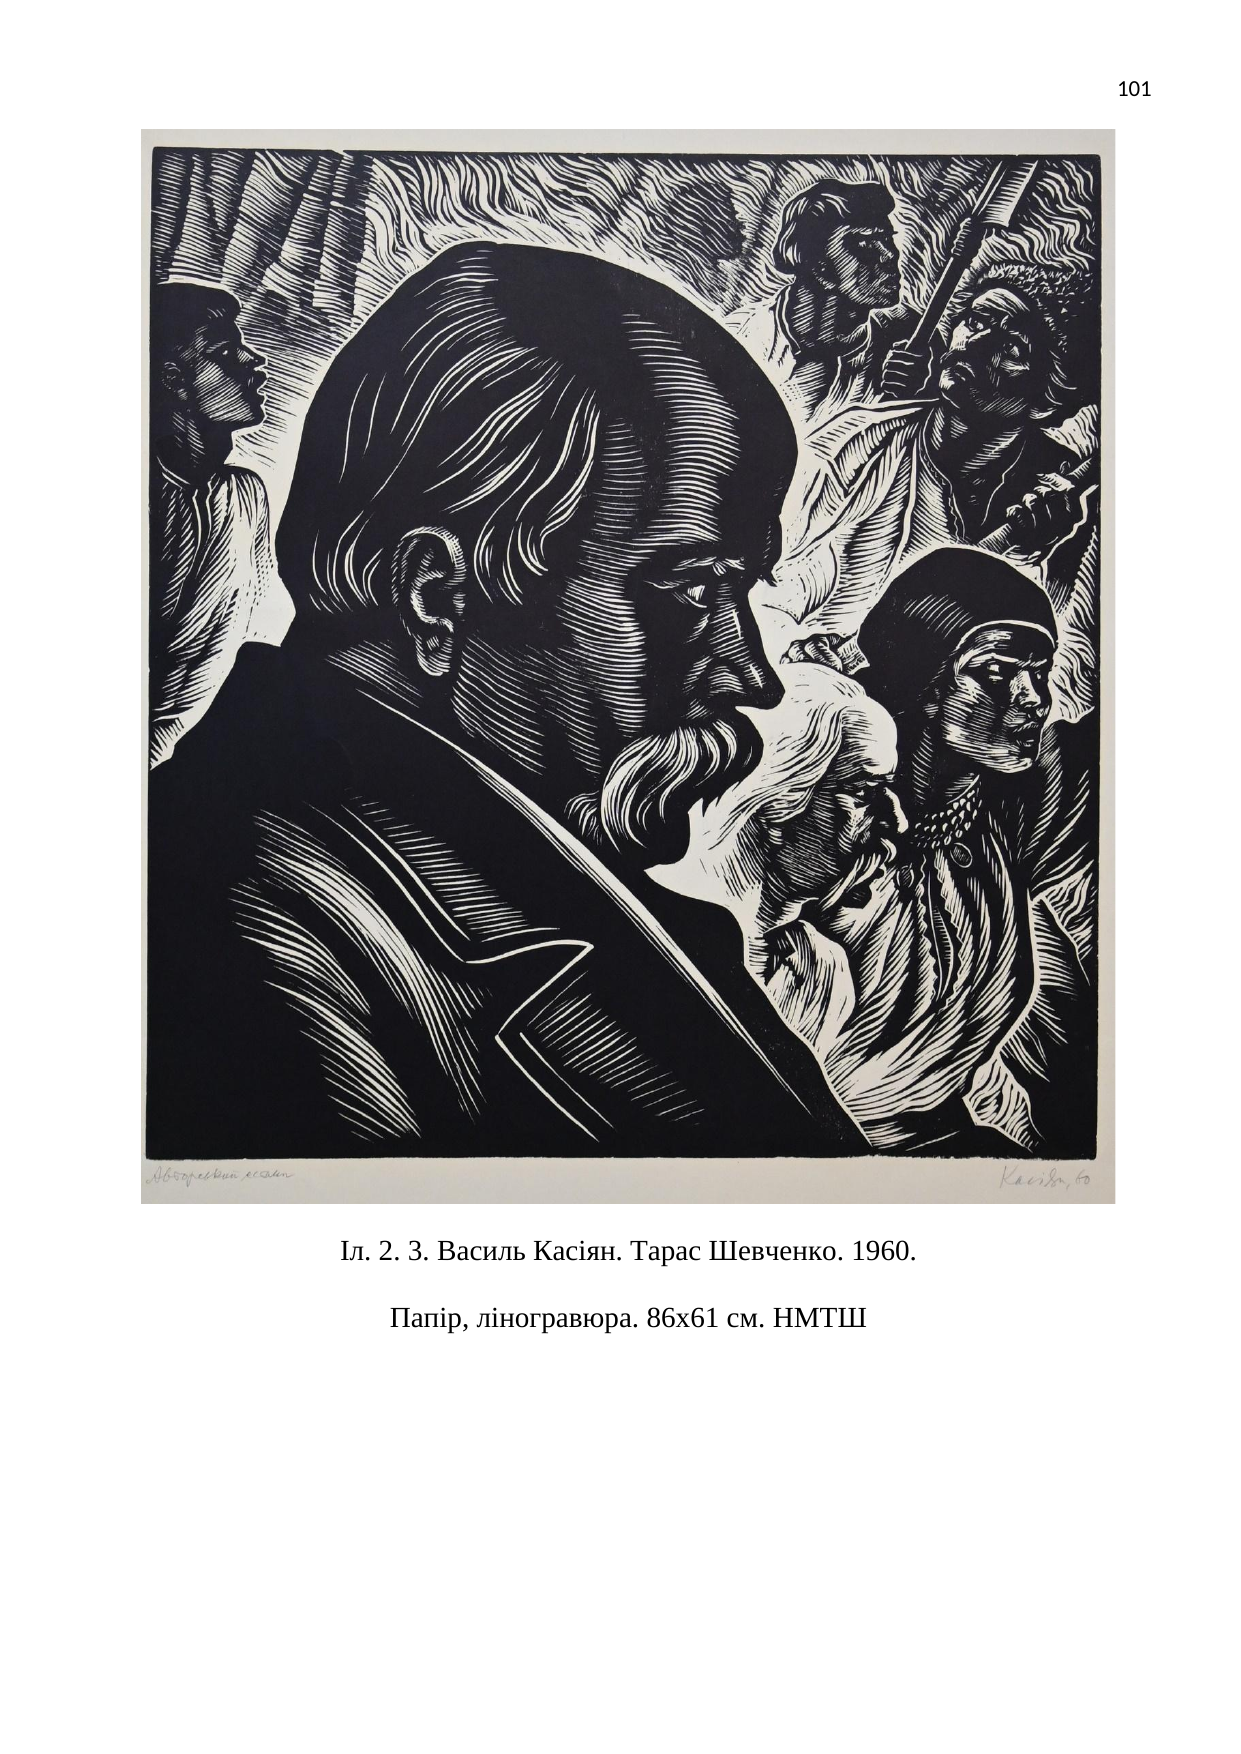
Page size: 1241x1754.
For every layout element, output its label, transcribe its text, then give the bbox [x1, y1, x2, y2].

table_cell Іл. 2. 3. Василь Касіян. Тарас Шевченко. 1960. Папір, ліногравюра. 86х61 см. НМТШ [74, 1233, 1183, 1364]
table_header [74, 130, 1183, 1233]
picture [141, 129, 1116, 1204]
